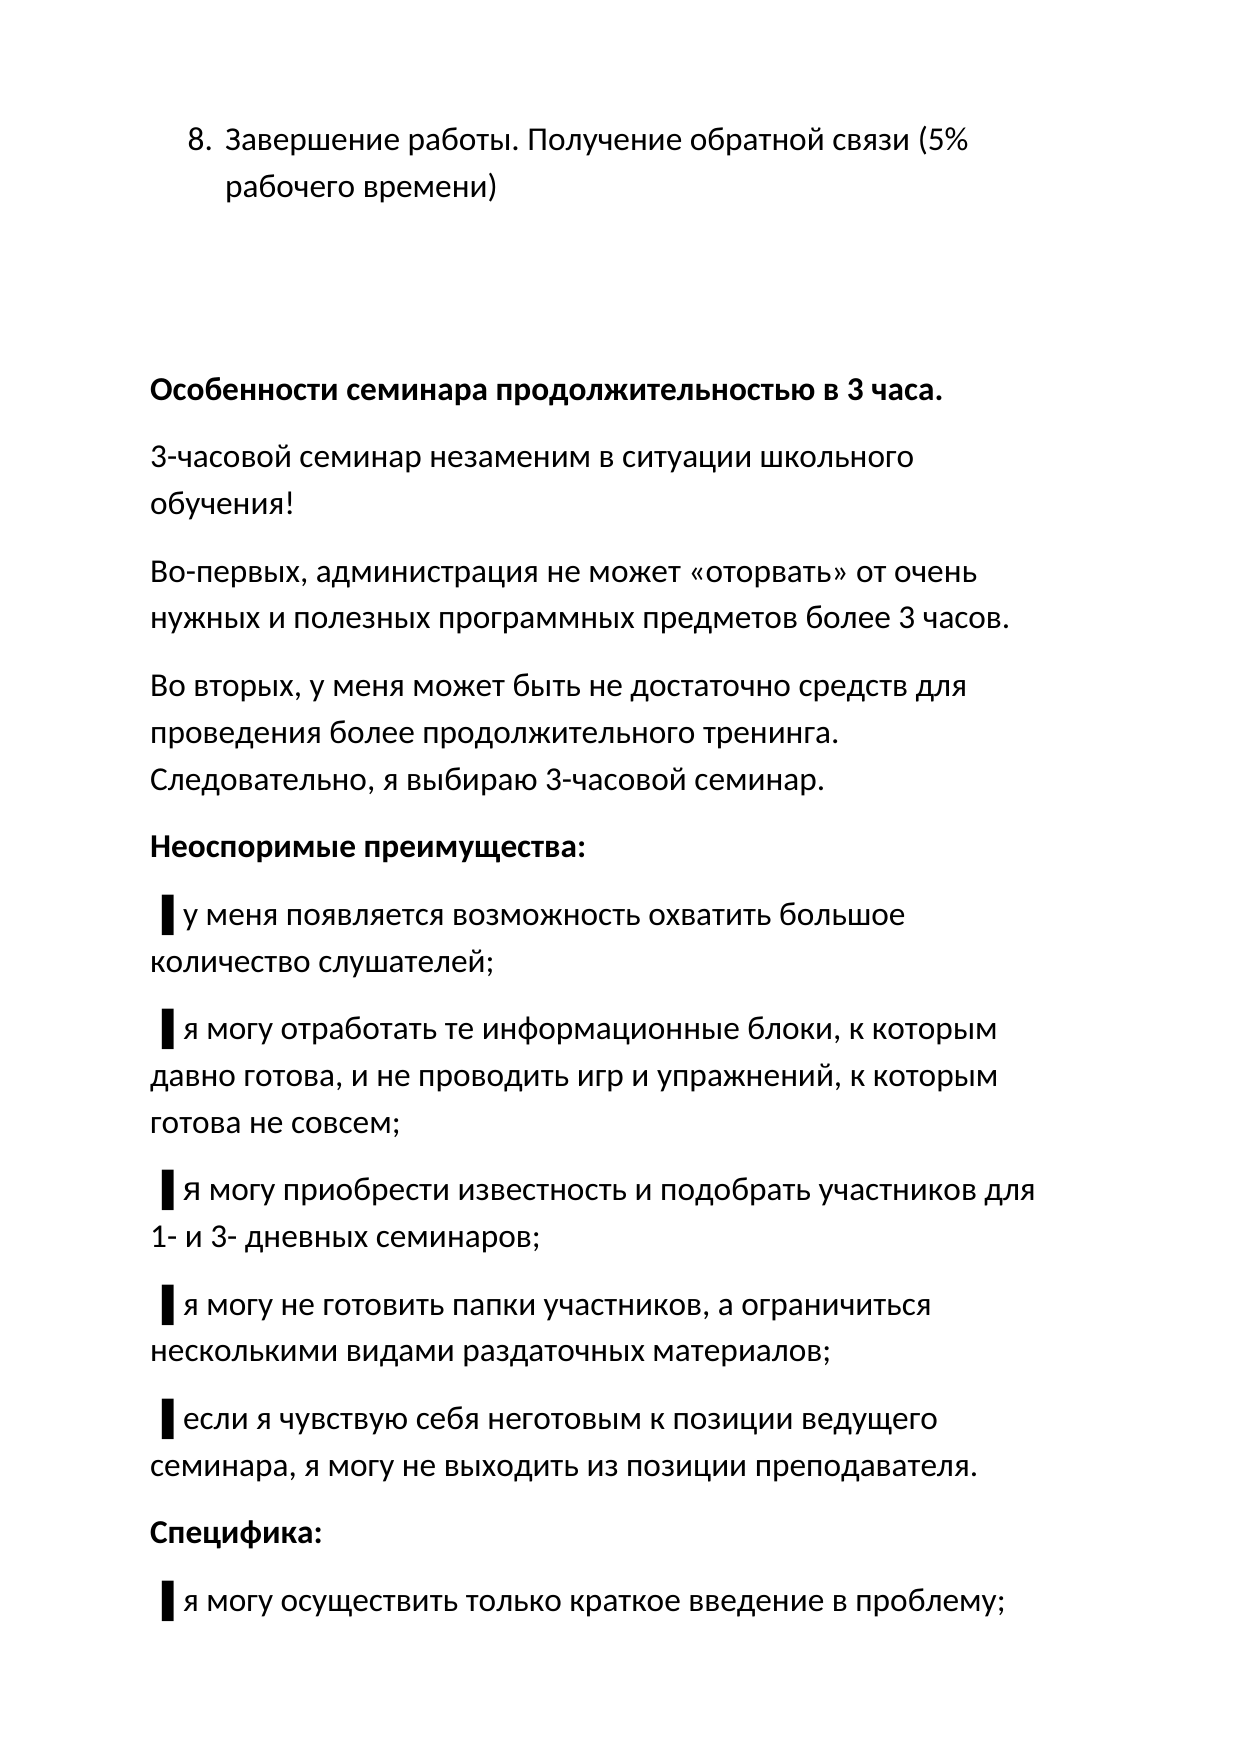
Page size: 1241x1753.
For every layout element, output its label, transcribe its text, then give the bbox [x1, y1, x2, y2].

list Завершение работы. Получение обратной связи (5% рабочего времени) [187, 118, 1061, 206]
text ▐ если я чувствую себя неготовым к позиции ведущего семинара, я могу не выходить из позиции преподавателя. [150, 1397, 1061, 1484]
text Во вторых, у меня может быть не достаточно средств для проведения более продолжительного тренинга. Следовательно, я выбираю 3-часовой семинар. [150, 664, 1061, 798]
text Во-первых, администрация не может «оторвать» от очень нужных и полезных программных предметов более 3 часов. [150, 550, 1061, 637]
text Специфика: [150, 1511, 1061, 1552]
text 3-часовой семинар незаменим в ситуации школьного обучения! [150, 435, 1061, 523]
text ▐ я могу отработать те информационные блоки, к которым давно готова, и не проводить игр и упражнений, к которым готова не совсем; [150, 1007, 1061, 1141]
text ▐ я могу приобрести известность и подобрать участников для 1- и 3- дневных семинаров; [150, 1168, 1061, 1256]
text ▐ я могу не готовить папки участников, а ограничиться несколькими видами раздаточных материалов; [150, 1283, 1061, 1370]
text Особенности семинара продолжительностью в 3 часа. [150, 368, 1061, 408]
text ▐ у меня появляется возможность охватить большое количество слушателей; [150, 893, 1061, 980]
text ▐ я могу осуществить только краткое введение в проблему; [150, 1579, 1061, 1620]
text Неоспоримые преимущества: [150, 825, 1061, 866]
